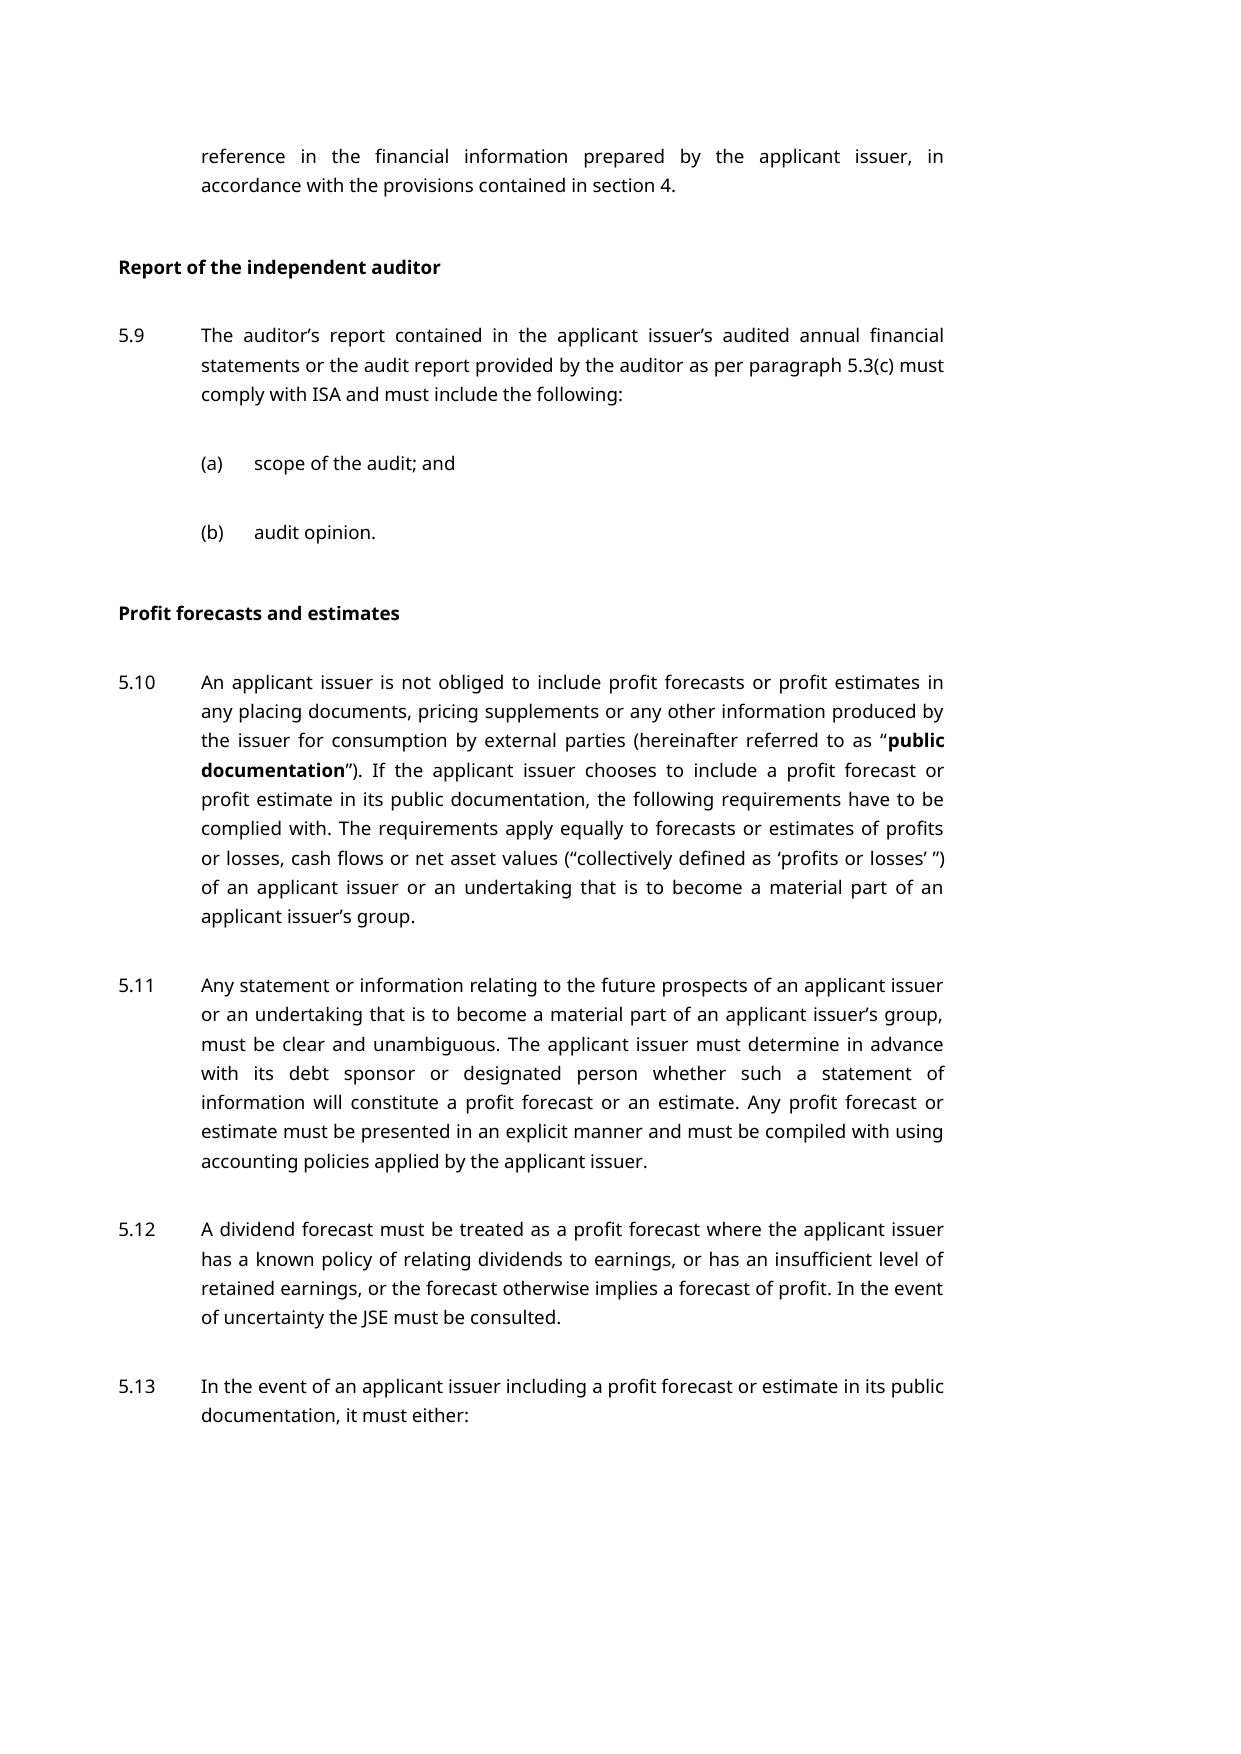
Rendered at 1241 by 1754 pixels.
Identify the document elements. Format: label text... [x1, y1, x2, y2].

text (a) scope of the audit; and [118, 450, 945, 476]
text 5.9 The auditor’s report contained in the applicant issuer’s audited annual financial statements or the audit report provided by the auditor as per paragraph 5.3(c) must comply with ISA and must include the following: [118, 323, 945, 407]
text Profit forecasts and estimates [118, 600, 945, 626]
text 5.11 Any statement or information relating to the future prospects of an applicant issuer or an undertaking that is to become a material part of an applicant issuer’s group, must be clear and unambiguous. The applicant issuer must determine in advance with its debt sponsor or designated person whether such a statement of information will constitute a profit forecast or an estimate. Any profit forecast or estimate must be presented in an explicit manner and must be compiled with using accounting policies applied by the applicant issuer. [118, 972, 945, 1173]
text 5.10 An applicant issuer is not obliged to include profit forecasts or profit estimates in any placing documents, pricing supplements or any other information produced by the issuer for consumption by external parties (hereinafter referred to as “public documentation”). If the applicant issuer chooses to include a profit forecast or profit estimate in its public documentation, the following requirements have to be complied with. The requirements apply equally to forecasts or estimates of profits or losses, cash flows or net asset values (“collectively defined as ‘profits or losses’ ”) of an applicant issuer or an undertaking that is to become a material part of an applicant issuer’s group. [118, 669, 945, 929]
text Report of the independent auditor [118, 254, 945, 279]
text 5.13 In the event of an applicant issuer including a profit forecast or estimate in its public documentation, it must either: [118, 1373, 945, 1428]
text (b) audit opinion. [118, 519, 945, 544]
text 5.12 A dividend forecast must be treated as a profit forecast where the applicant issuer has a known policy of relating dividends to earnings, or has an insufficient level of retained earnings, or the forecast otherwise implies a forecast of profit. In the event of uncertainty the JSE must be consulted. [118, 1217, 945, 1330]
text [118, 143, 945, 198]
